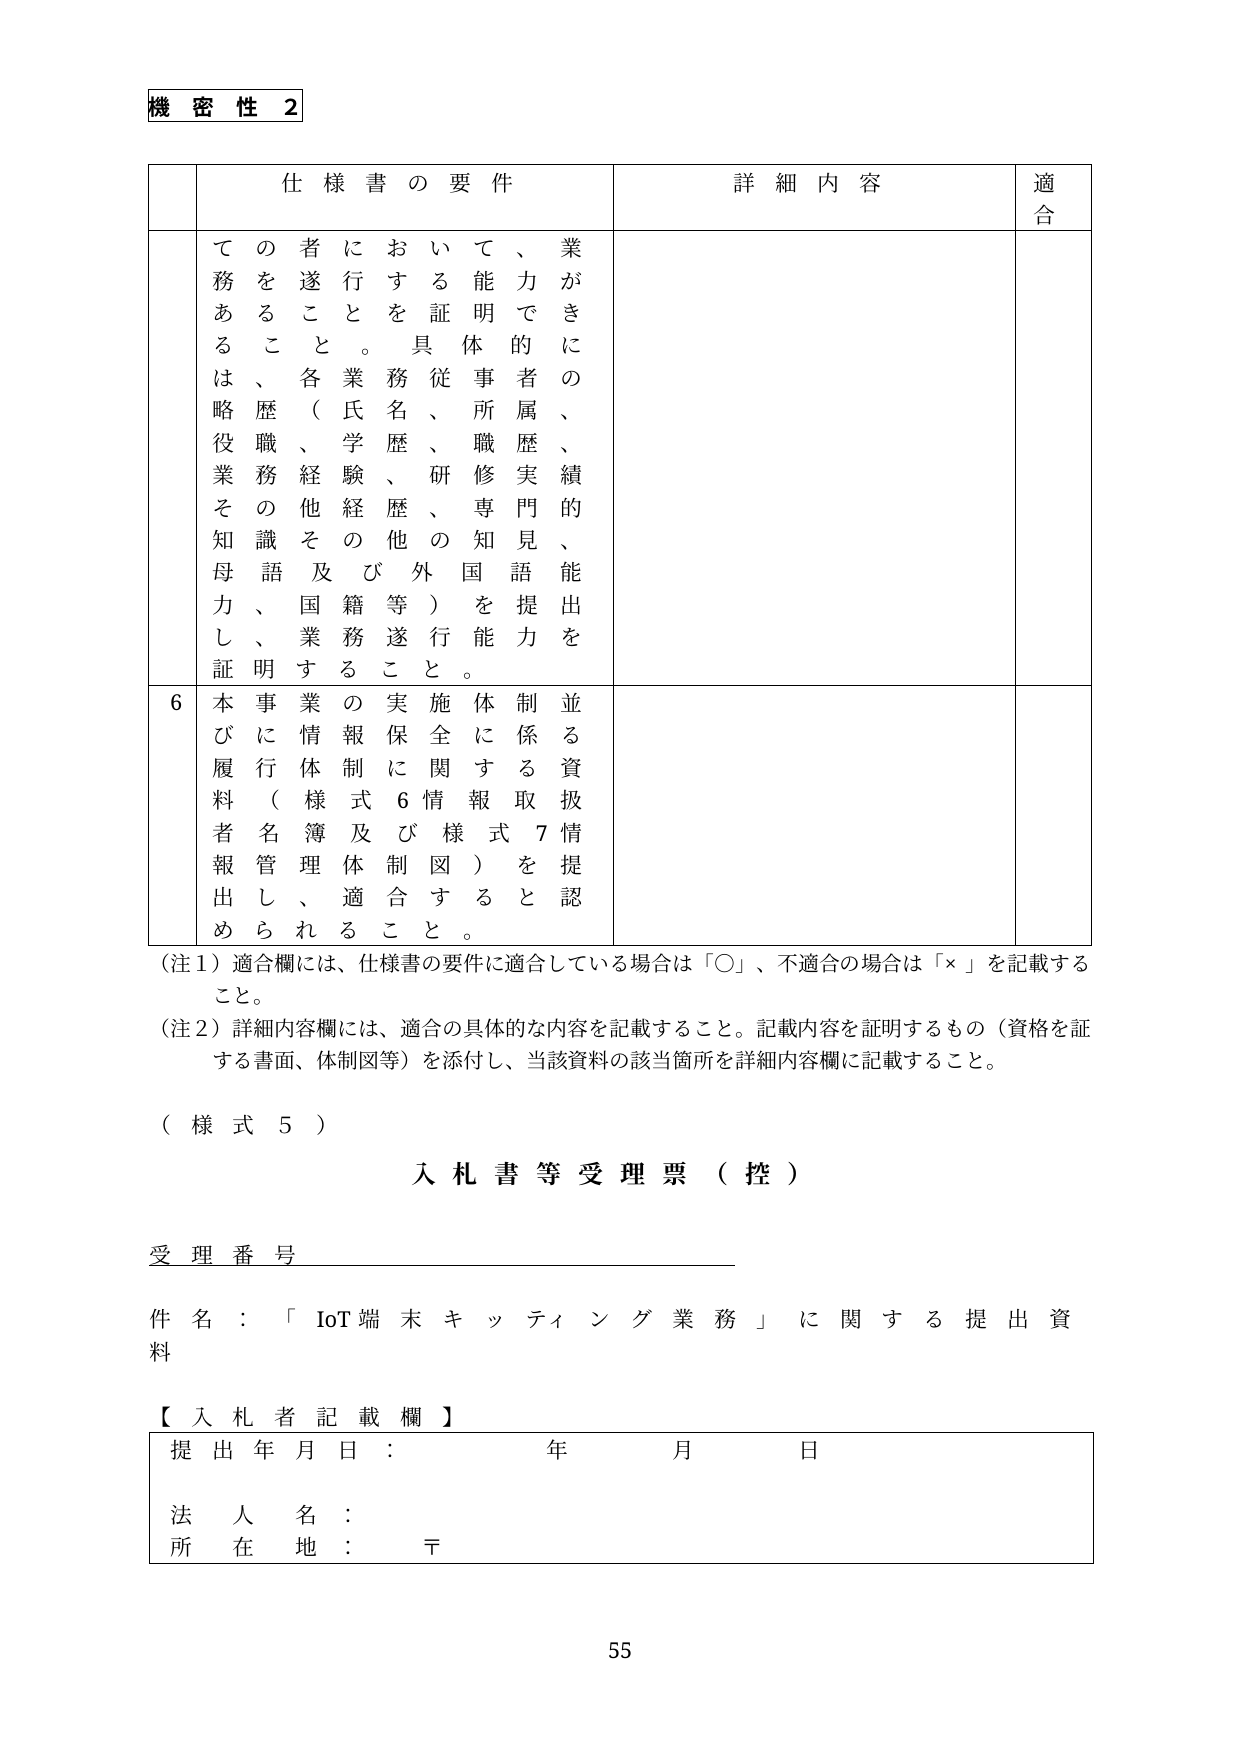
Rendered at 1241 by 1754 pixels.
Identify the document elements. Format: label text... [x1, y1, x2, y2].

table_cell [197, 231, 613, 685]
table_header 仕様書の要件 [197, 165, 613, 230]
table_header 適合 [1016, 165, 1091, 230]
text （注１）適合欄には、仕様書の要件に適合している場合は「○」、不適合の場合は「×」を記載すること。 [149, 946, 1091, 1011]
text 入札書等受理票（控） [149, 1140, 1091, 1205]
table_cell 本事業の実施体制並びに情報保全に係る履行体制に関する資料（様式6情報取扱者名簿及び様式7情報管理体制図）を提出し、適合すると認められること。 [197, 686, 613, 945]
table_cell [614, 686, 1015, 945]
text 受理番号 [149, 1237, 1091, 1270]
table_cell [614, 231, 1015, 685]
text （注２）詳細内容欄には、適合の具体的な内容を記載すること。記載内容を証明するもの（資格を証する書面、体制図等）を添付し、当該資料の該当箇所を詳細内容欄に記載すること。 [149, 1011, 1091, 1076]
table_cell 5 [149, 231, 196, 685]
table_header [150, 1433, 1093, 1562]
table_header 詳細内容 [614, 165, 1015, 230]
table_header [149, 165, 196, 230]
text 【入札者記載欄】 [149, 1399, 1091, 1432]
table_cell [1016, 686, 1091, 945]
table_cell [1016, 231, 1091, 685]
text 件名：「IoT端末キッティング業務」に関する提出資料 [149, 1302, 1091, 1367]
table_cell 6 [149, 686, 196, 945]
text （様式５） [149, 1108, 1091, 1140]
